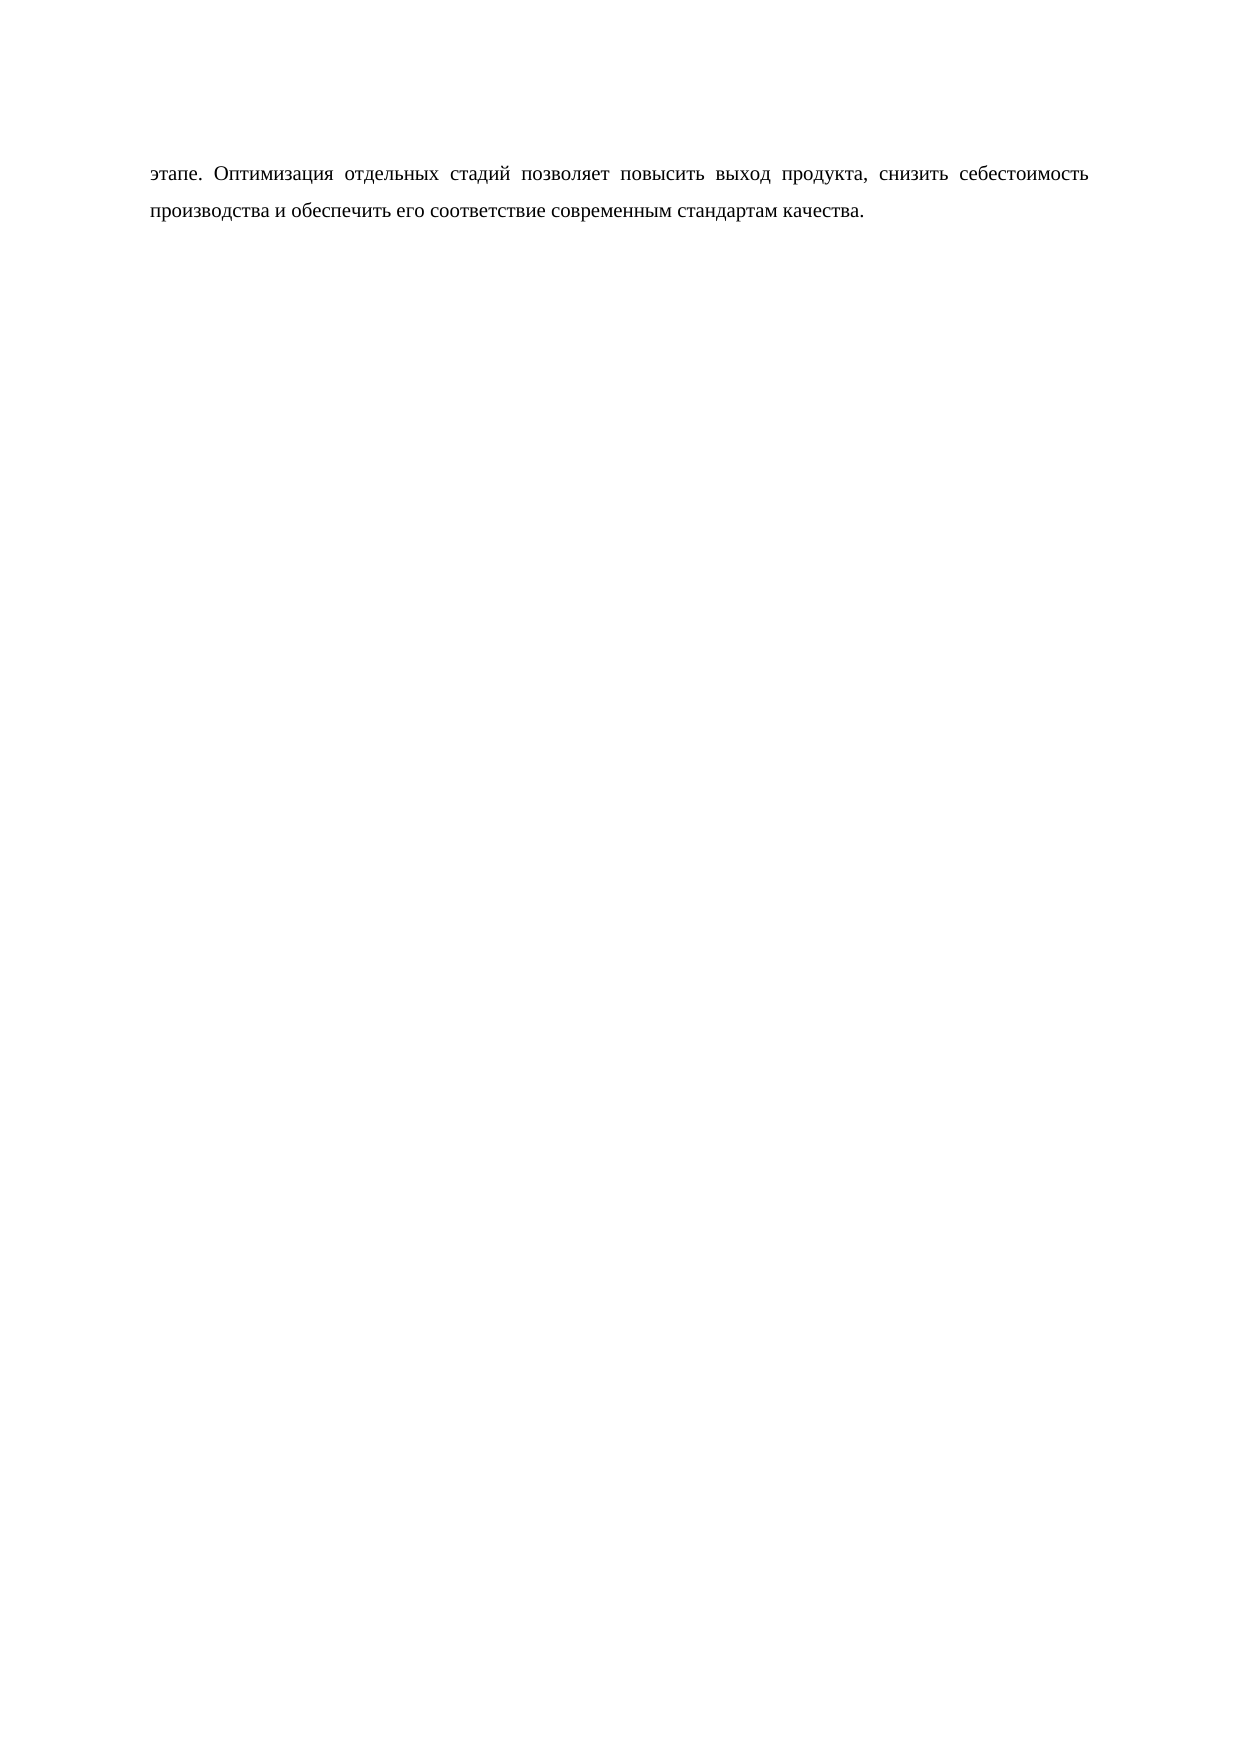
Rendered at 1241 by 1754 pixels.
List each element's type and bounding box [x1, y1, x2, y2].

text [150, 150, 1090, 225]
